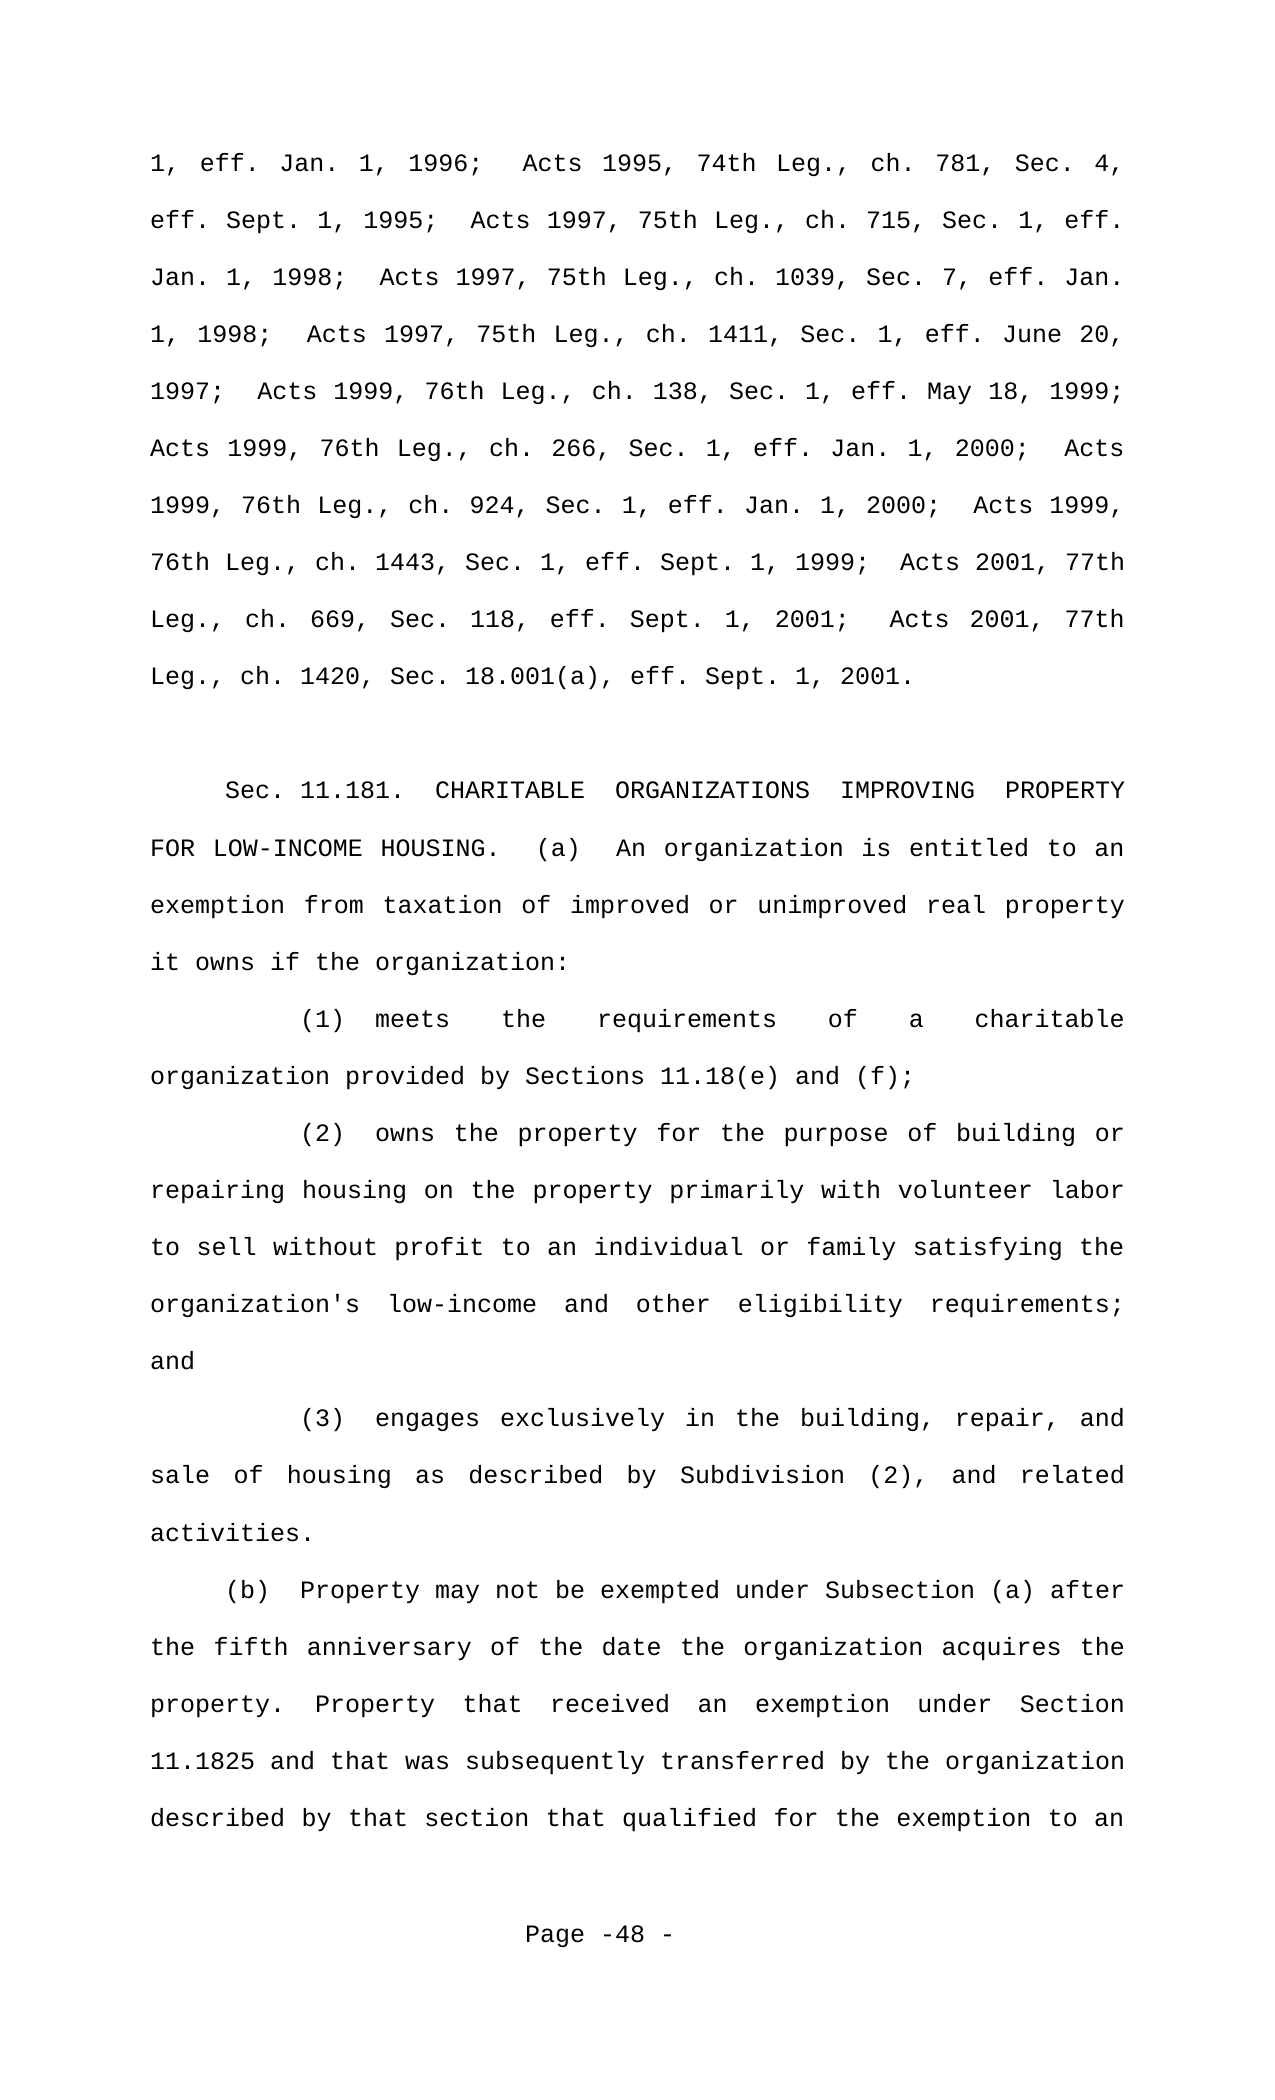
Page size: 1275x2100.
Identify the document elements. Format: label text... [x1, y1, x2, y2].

text (3) engages exclusively in the building, repair, and sale of housing as described by Subdivision (2), and related activities. [150, 1406, 1125, 1548]
text Sec. 11.181. CHARITABLE ORGANIZATIONS IMPROVING PROPERTY FOR LOW-INCOME HOUSING. (a) An organization is entitled to an exemption from taxation of improved or unimproved real property it owns if the organization: [150, 778, 1125, 978]
text (2) owns the property for the purpose of building or repairing housing on the property primarily with volunteer labor to sell without profit to an individual or family satisfying the organization's low-income and other eligibility requirements; and [150, 1120, 1125, 1377]
text (1) meets the requirements of a charitable organization provided by Sections 11.18(e) and (f); [150, 1006, 1125, 1092]
